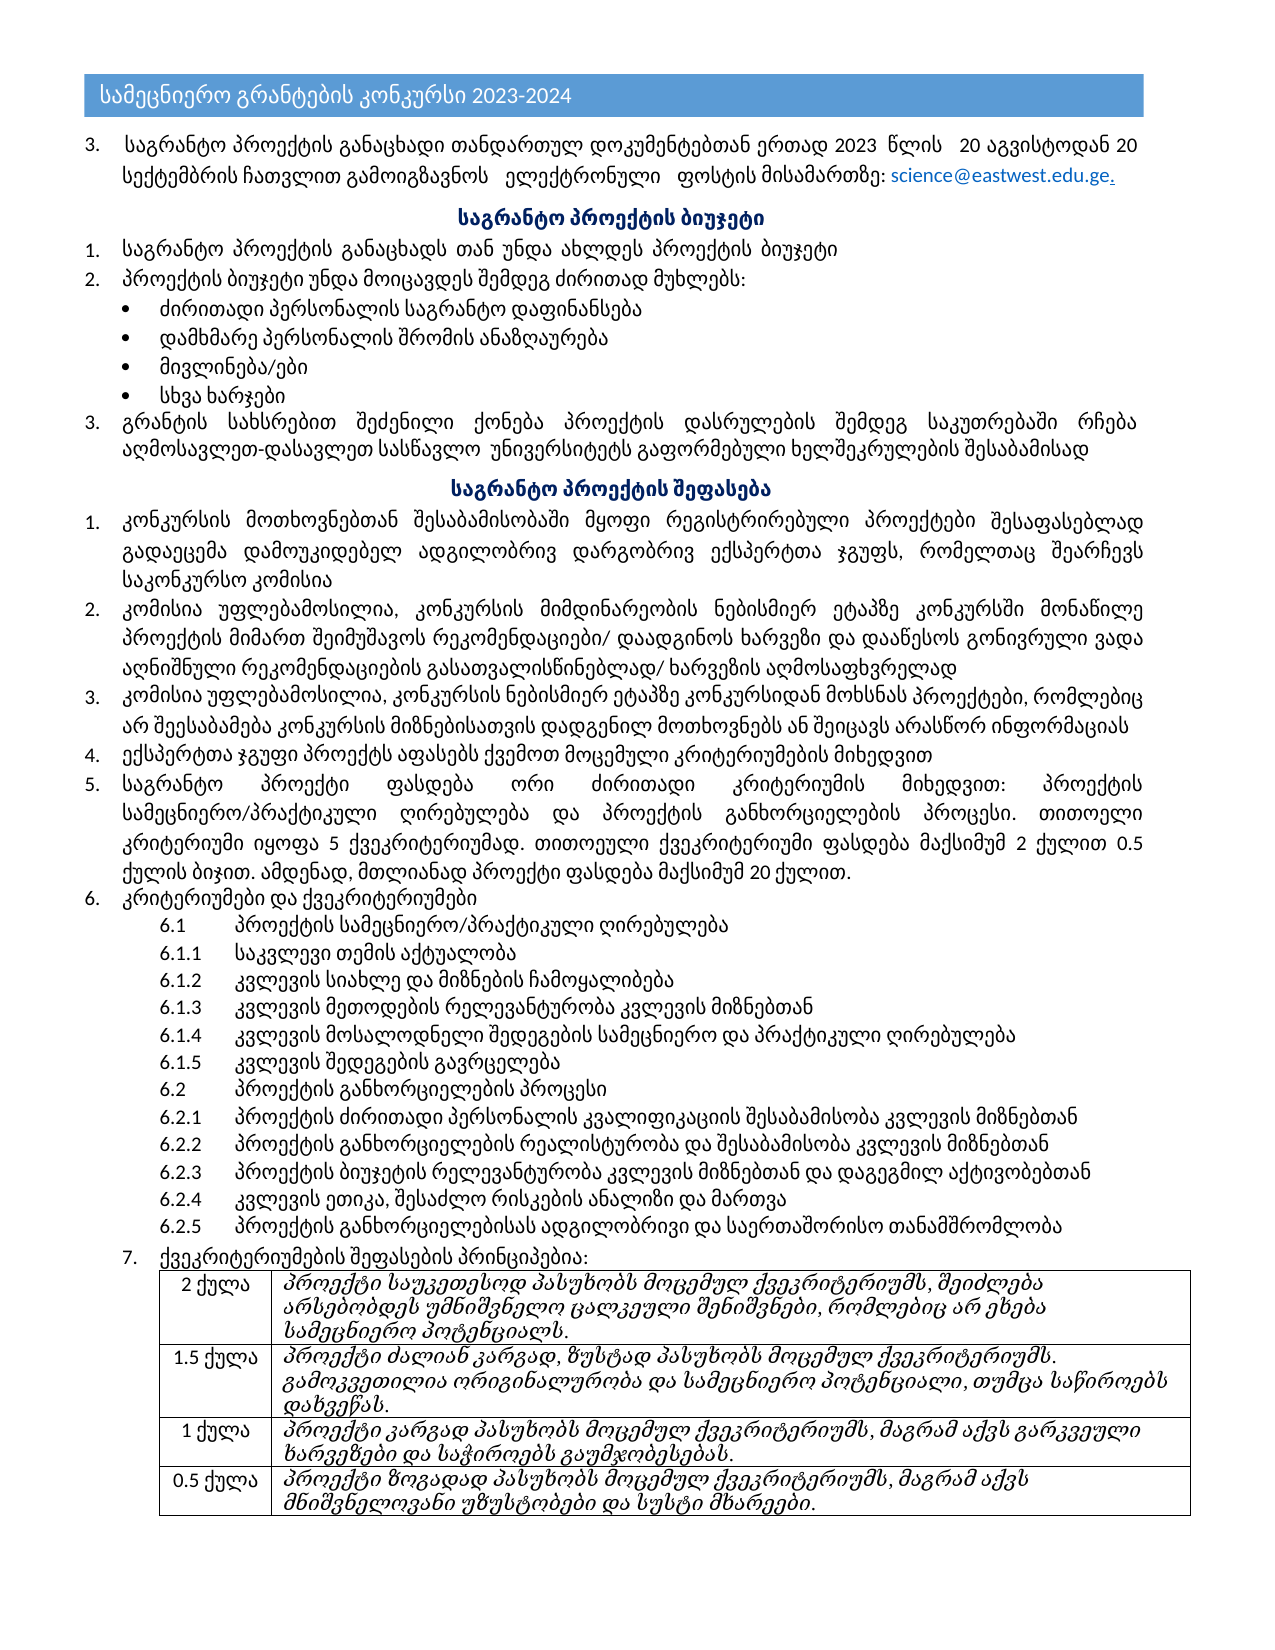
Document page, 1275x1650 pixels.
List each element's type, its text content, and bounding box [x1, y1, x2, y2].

list კონკურსის მოთხოვნებთან შესაბამისობაში მყოფი რეგისტრირებული პროექტები შესაფასებლად გადაეცემა დამოუკიდებელ ადგილობრივ დარგობრივ ექსპერტთა ჯგუფს, რომელთაც შეარჩევს საკონკურსო კომისია [84, 506, 1144, 593]
text საგრანტო პროექტის ბიუჯეტი [84, 205, 1138, 231]
list საგრანტო პროექტის განაცხადს თან უნდა ახლდეს პროექტის ბიუჯეტი [84, 234, 1144, 263]
text საგრანტო პროექტის შეფასება [84, 477, 1138, 502]
list დამხმარე პერსონალის შრომის ანაზღაურება [122, 322, 1144, 351]
list კვლევის მეთოდების რელევანტურობა კვლევის მიზნებთან [159, 994, 1144, 1020]
list ექსპერტთა ჯგუფი პროექტს აფასებს ქვემოთ მოცემული კრიტერიუმების მიხედვით [84, 739, 1144, 768]
list კვლევის ეთიკა, შესაძლო რისკების ანალიზი და მართვა [159, 1186, 1144, 1212]
list პროექტის სამეცნიერო/პრაქტიკული ღირებულება [159, 912, 1144, 938]
list კომისია უფლებამოსილია, კონკურსის მიმდინარეობის ნებისმიერ ეტაპზე კონკურსში მონაწილე პროექტის მიმართ შეიმუშავოს რეკომენდაციები/ დაადგინოს ხარვეზი და დააწესოს გონივრული ვადა აღნიშნული რეკომენდაციების გასათვალისწინებლად/ ხარვეზის აღმოსაფხვრელად [84, 593, 1144, 681]
list პროექტის განხორციელების პროცესი [159, 1077, 1144, 1102]
list კომისია უფლებამოსილია, კონკურსის ნებისმიერ ეტაპზე კონკურსიდან მოხსნას პროექტები, რომლებიც არ შეესაბამება კონკურსის მიზნებისათვის დადგენილ მოთხოვნებს ან შეიცავს არასწორ ინფორმაციას [84, 681, 1144, 739]
list ქვეკრიტერიუმების შეფასების პრინციპებია: [122, 1241, 1144, 1270]
list პროექტის ძირითადი პერსონალის კვალიფიკაციის შესაბამისობა კვლევის მიზნებთან [159, 1104, 1144, 1129]
list პროექტის ბიუჯეტის რელევანტურობა კვლევის მიზნებთან და დაგეგმილ აქტივობებთან [159, 1159, 1144, 1184]
list საგრანტო პროექტი ფასდება ორი ძირითადი კრიტერიუმის მიხედვით: პროექტის სამეცნიერო/პრაქტიკული ღირებულება და პროექტის განხორციელების პროცესი. თითოელი კრიტერიუმი იყოფა 5 ქვეკრიტერიუმად. თითოეული ქვეკრიტერიუმი ფასდება მაქსიმუმ 2 ქულით 0.5 ქულის ბიჯით. ამდენად, მთლიანად პროექტი ფასდება მაქსიმუმ 20 ქულით. [84, 768, 1144, 885]
table_cell 1.5 ქულა [160, 1345, 271, 1417]
list გრანტის სახსრებით შეძენილი ქონება პროექტის დასრულების შემდეგ საკუთრებაში რჩება აღმოსავლეთ-დასავლეთ სასწავლო უნივერსიტეტს გაფორმებული ხელშეკრულების შესაბამისად [84, 409, 1137, 462]
list კვლევის შედეგების გავრცელება [159, 1049, 1144, 1075]
table_cell პროექტი ძალიან კარგად, ზუსტად პასუხობს მოცემულ ქვეკრიტერიუმს. გამოკვეთილია ორიგინალურობა და სამეცნიერო პოტენციალი, თუმცა საწიროებს დახვეწას. [272, 1345, 1190, 1417]
table_header პროექტი საუკეთესოდ პასუხობს მოცემულ ქვეკრიტერიუმს, შეიძლება არსებობდეს უმნიშვნელო ცალკეული შენიშვნები, რომლებიც არ ეხება სამეცნიერო პოტენციალს. [272, 1271, 1190, 1343]
table_cell პროექტი კარგად პასუხობს მოცემულ ქვეკრიტერიუმს, მაგრამ აქვს გარკვეული ხარვეზები და საჭიროებს გაუმჯობესებას. [272, 1418, 1190, 1466]
table_cell 0.5 ქულა [160, 1467, 271, 1515]
text 3. საგრანტო პროექტის განაცხადი თანდართულ დოკუმენტებთან ერთად 2023 წლის 20 აგვისტოდან 20 სექტემბრის ჩათვლით გამოიგზავნოს ელექტრონული ფოსტის მისამართზე: science@eastwest.edu.ge. [84, 131, 1137, 189]
list პროექტის ბიუჯეტი უნდა მოიცავდეს შემდეგ ძირითად მუხლებს: [84, 263, 1144, 293]
list კვლევის სიახლე და მიზნების ჩამოყალიბება [159, 967, 1144, 992]
list კვლევის მოსალოდნელი შედეგების სამეცნიერო და პრაქტიკული ღირებულება [159, 1022, 1144, 1047]
list პროექტის განხორციელებისას ადგილობრივი და საერთაშორისო თანამშრომლობა [159, 1214, 1144, 1239]
list პროექტის განხორციელების რეალისტურობა და შესაბამისობა კვლევის მიზნებთან [159, 1131, 1144, 1157]
list ძირითადი პერსონალის საგრანტო დაფინანსება [122, 293, 1144, 322]
list მივლინება/ები [122, 351, 1144, 380]
list საკვლევი თემის აქტუალობა [159, 940, 1144, 965]
table_cell 1 ქულა [160, 1418, 271, 1466]
table_cell პროექტი ზოგადად პასუხობს მოცემულ ქვეკრიტერიუმს, მაგრამ აქვს მნიშვნელოვანი უზუსტობები და სუსტი მხარეები. [272, 1467, 1190, 1515]
list სხვა ხარჯები [122, 380, 1144, 409]
table_header 2 ქულა [160, 1271, 271, 1343]
list კრიტერიუმები და ქვეკრიტერიუმები [84, 885, 1144, 910]
